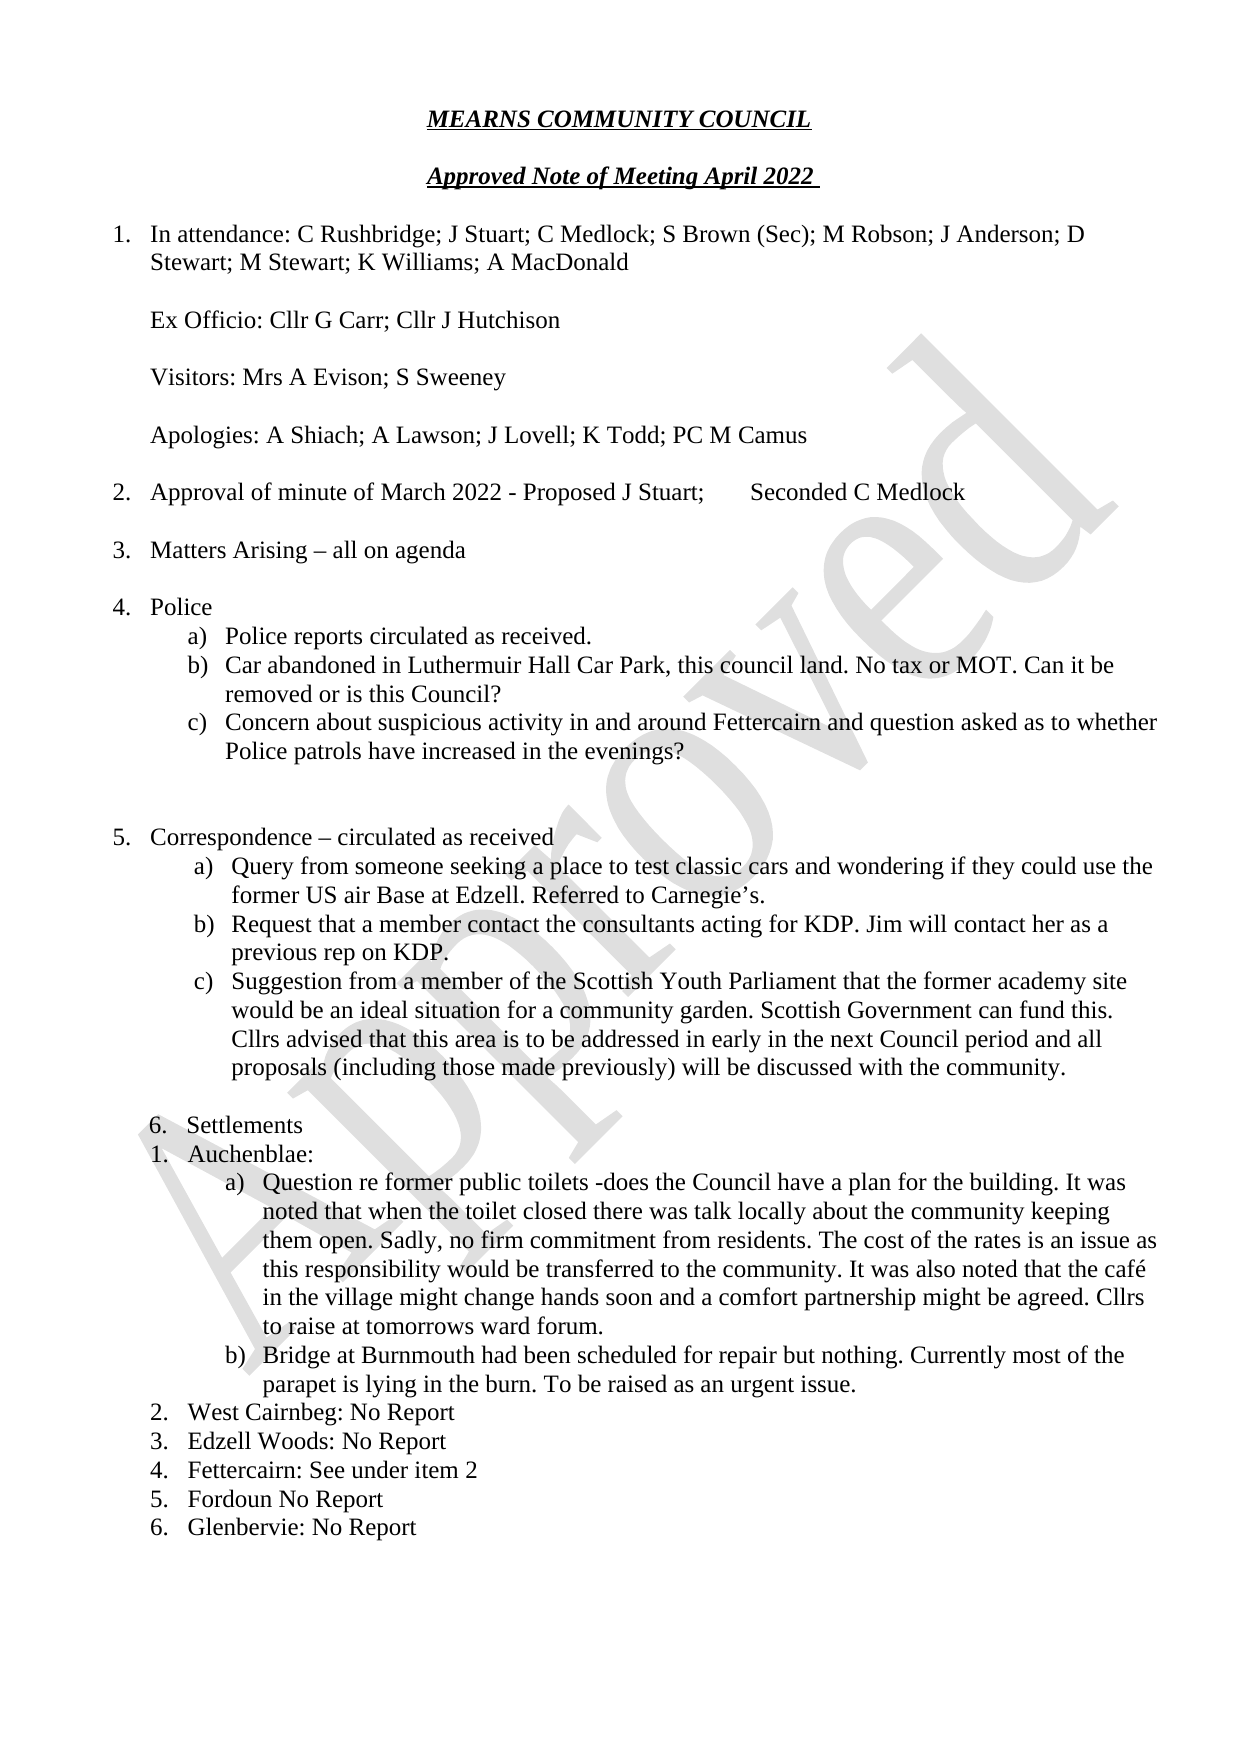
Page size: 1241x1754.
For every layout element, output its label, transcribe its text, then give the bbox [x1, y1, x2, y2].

list Fettercairn: See under item 2 [150, 1455, 1165, 1484]
list Settlements [149, 1110, 1165, 1139]
list Correspondence – circulated as received [112, 822, 1165, 851]
text Apologies: A Shiach; A Lawson; J Lovell; K Todd; PC M Camus [75, 420, 1165, 449]
list Fordoun No Report [150, 1484, 1165, 1512]
list Glenbervie: No Report [150, 1512, 1165, 1541]
list Query from someone seeking a place to test classic cars and wondering if they could use the former US air Base at Edzell. Referred to Carnegie’s. [194, 851, 1165, 909]
list Approval of minute of March 2022 - Proposed J Stuart; Seconded C Medlock [112, 477, 1165, 506]
text Ex Officio: Cllr G Carr; Cllr J Hutchison [75, 305, 1165, 334]
list Question re former public toilets -does the Council have a plan for the building. It was noted that when the toilet closed there was talk locally about the community keeping them open. Sadly, no firm commitment from residents. The cost of the rates is an issue as this responsibility would be transferred to the community. It was also noted that the café in the village might change hands soon and a comfort partnership might be agreed. Cllrs to raise at tomorrows ward forum. [225, 1167, 1165, 1340]
list Suggestion from a member of the Scottish Youth Parliament that the former academy site would be an ideal situation for a community garden. Scottish Government can fund this. Cllrs advised that this area is to be addressed in early in the next Council period and all proposals (including those made previously) will be discussed with the community. [194, 966, 1165, 1081]
list Auchenblae: [150, 1139, 1165, 1167]
text Approved Note of Meeting April 2022 [75, 161, 1165, 190]
list Matters Arising – all on agenda [112, 535, 1165, 564]
list Police reports circulated as received. [187, 621, 1165, 650]
list Request that a member contact the consultants acting for KDP. Jim will contact her as a previous rep on KDP. [194, 909, 1165, 966]
list Concern about suspicious activity in and around Fettercairn and question asked as to whether Police patrols have increased in the evenings? [187, 707, 1165, 765]
list Car abandoned in Luthermuir Hall Car Park, this council land. No tax or MOT. Can it be removed or is this Council? [187, 650, 1165, 707]
list In attendance: C Rushbridge; J Stuart; C Medlock; S Brown (Sec); M Robson; J Anderson; D Stewart; M Stewart; K Williams; A MacDonald [112, 219, 1165, 276]
list Police [112, 592, 1165, 621]
list Edzell Woods: No Report [150, 1426, 1165, 1455]
text MEARNS COMMUNITY COUNCIL [75, 104, 1165, 132]
list West Cairnbeg: No Report [150, 1397, 1165, 1426]
list Bridge at Burnmouth had been scheduled for repair but nothing. Currently most of the parapet is lying in the burn. To be raised as an urgent issue. [225, 1340, 1165, 1397]
text Visitors: Mrs A Evison; S Sweeney [75, 362, 1165, 391]
